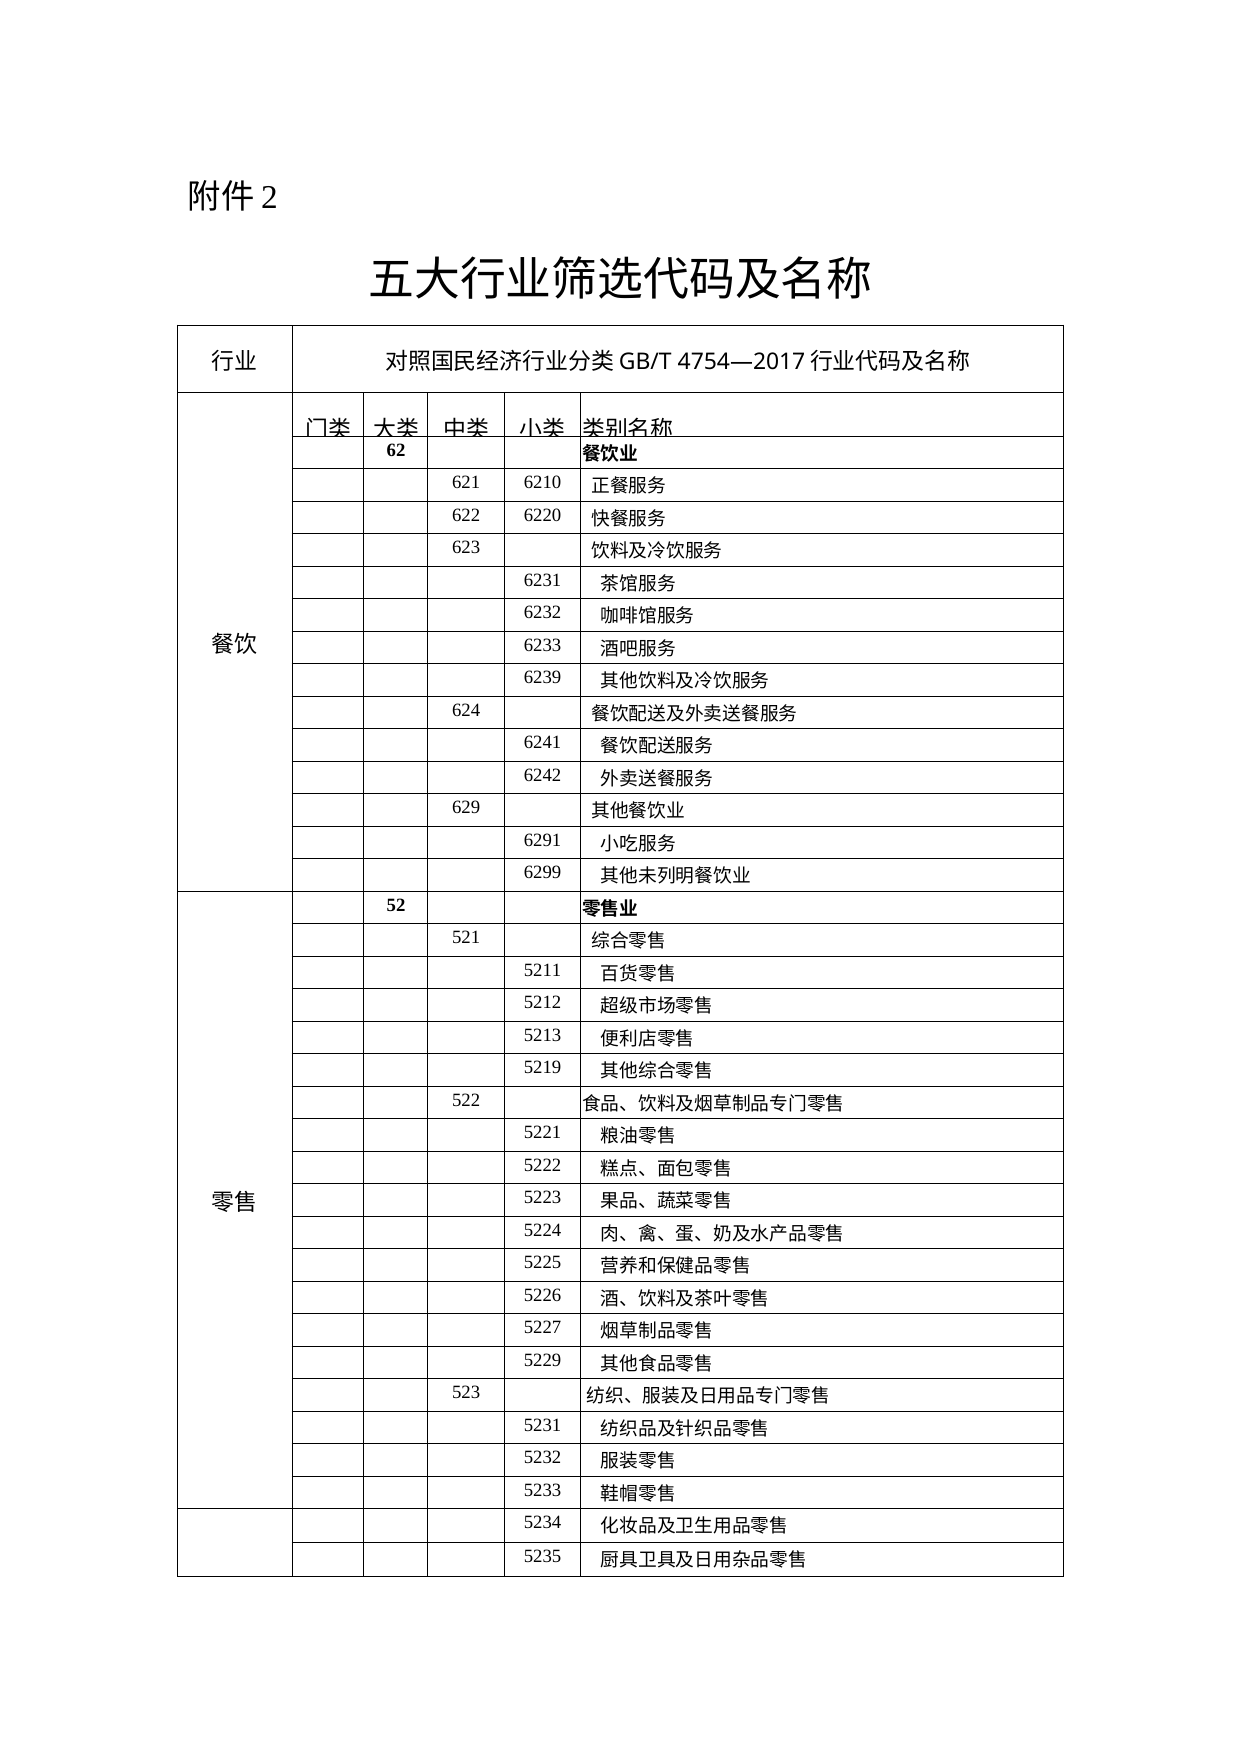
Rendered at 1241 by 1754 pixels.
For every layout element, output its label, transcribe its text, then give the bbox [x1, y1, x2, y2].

table_cell [364, 469, 427, 501]
table_cell [428, 1314, 504, 1346]
table_cell 5232 [505, 1444, 580, 1476]
table_cell 百货零售 [581, 957, 1063, 988]
table_cell [428, 1054, 504, 1086]
table_cell [293, 1054, 363, 1086]
table_cell 类别名称 [581, 393, 1063, 436]
table_cell [428, 599, 504, 631]
table_cell [364, 859, 427, 891]
table_cell 5226 [505, 1282, 580, 1313]
table_cell [428, 1022, 504, 1053]
table_cell 5219 [505, 1054, 580, 1086]
table_cell 鞋帽零售 [581, 1477, 1063, 1508]
table_cell [364, 957, 427, 988]
table_cell [293, 567, 363, 598]
table_cell 5223 [505, 1184, 580, 1216]
table_cell [428, 1119, 504, 1151]
table_cell [293, 1022, 363, 1053]
text 五大行业筛选代码及名称 [187, 227, 1053, 324]
table_cell [293, 957, 363, 988]
table_header 行业 [178, 326, 292, 392]
table_cell 521 [428, 924, 504, 956]
table_cell [428, 1509, 504, 1542]
table_cell [505, 437, 580, 468]
table_cell 门类 [293, 393, 363, 436]
table_cell [293, 1087, 363, 1118]
table_cell [505, 794, 580, 826]
table_cell 5227 [505, 1314, 580, 1346]
table_cell 其他未列明餐饮业 [581, 859, 1063, 891]
table_cell 茶馆服务 [581, 567, 1063, 598]
table_cell [293, 632, 363, 663]
table_cell [293, 989, 363, 1021]
table_cell [293, 1282, 363, 1313]
table_cell 餐饮 [178, 393, 292, 891]
table_cell 零售 [178, 1509, 292, 1576]
table_cell [364, 632, 427, 663]
table_cell 6241 [505, 729, 580, 761]
table_cell 中类 [428, 393, 504, 436]
table_cell 5234 [505, 1509, 580, 1542]
table_cell [364, 1347, 427, 1378]
table_cell 624 [428, 697, 504, 728]
table_cell 其他食品零售 [581, 1347, 1063, 1378]
table_cell 服装零售 [581, 1444, 1063, 1476]
table_cell 营养和保健品零售 [581, 1249, 1063, 1281]
table_cell 烟草制品零售 [581, 1314, 1063, 1346]
table_cell [364, 1477, 427, 1508]
table_cell [293, 892, 363, 923]
table_cell [364, 1054, 427, 1086]
table_cell [428, 1152, 504, 1183]
table_cell [364, 1444, 427, 1476]
table_cell [364, 827, 427, 858]
table_cell 623 [428, 534, 504, 566]
table_cell [364, 1412, 427, 1443]
table_cell [364, 794, 427, 826]
table_cell [364, 1282, 427, 1313]
table_cell [364, 1087, 427, 1118]
table_cell 62 [364, 437, 427, 468]
table_cell [505, 924, 580, 956]
table_cell 酒吧服务 [581, 632, 1063, 663]
table_cell 522 [428, 1087, 504, 1118]
table_cell [293, 502, 363, 533]
table_cell [293, 1249, 363, 1281]
table_cell 小吃服务 [581, 827, 1063, 858]
table_cell [428, 1477, 504, 1508]
table_cell 5212 [505, 989, 580, 1021]
table_cell 外卖送餐服务 [581, 762, 1063, 793]
table_cell [293, 1314, 363, 1346]
table_cell 6242 [505, 762, 580, 793]
table_cell [428, 567, 504, 598]
table_cell [428, 989, 504, 1021]
table_cell 5225 [505, 1249, 580, 1281]
table_cell [293, 1217, 363, 1248]
table_cell [364, 1379, 427, 1411]
table_cell [293, 697, 363, 728]
table_cell [293, 924, 363, 956]
table_cell [293, 534, 363, 566]
table_cell [293, 1184, 363, 1216]
table_cell [364, 762, 427, 793]
table_cell 5221 [505, 1119, 580, 1151]
table_cell 零售 [178, 892, 292, 1508]
table_cell [364, 534, 427, 566]
table_cell [293, 664, 363, 696]
table_cell [364, 697, 427, 728]
table_cell [293, 827, 363, 858]
table_cell [364, 502, 427, 533]
table_cell 其他综合零售 [581, 1054, 1063, 1086]
table_cell [364, 664, 427, 696]
table_cell [293, 1509, 363, 1542]
table_header 对照国民经济行业分类GB/T 4754—2017行业代码及名称 [293, 326, 1063, 392]
table_cell [428, 632, 504, 663]
table_cell 6232 [505, 599, 580, 631]
table_cell [364, 729, 427, 761]
table_cell [293, 1119, 363, 1151]
table_cell 6210 [505, 469, 580, 501]
table_cell 5222 [505, 1152, 580, 1183]
table_cell [428, 957, 504, 988]
table_cell [428, 1347, 504, 1378]
table_cell 餐饮配送服务 [581, 729, 1063, 761]
table_cell 便利店零售 [581, 1022, 1063, 1053]
table_cell 6239 [505, 664, 580, 696]
table_cell [364, 1217, 427, 1248]
table_cell [428, 1282, 504, 1313]
table_cell [505, 892, 580, 923]
table_cell 5213 [505, 1022, 580, 1053]
table_cell [364, 1152, 427, 1183]
table_cell 其他餐饮业 [581, 794, 1063, 826]
table_cell [505, 1087, 580, 1118]
table_cell [428, 1412, 504, 1443]
table_cell 粮油零售 [581, 1119, 1063, 1151]
table_cell 超级市场零售 [581, 989, 1063, 1021]
table_cell 621 [428, 469, 504, 501]
table_cell [364, 1314, 427, 1346]
table_cell [293, 469, 363, 501]
table_cell [364, 1184, 427, 1216]
table_cell [364, 1249, 427, 1281]
table_cell 5211 [505, 957, 580, 988]
table_cell 6231 [505, 567, 580, 598]
table_cell 酒、饮料及茶叶零售 [581, 1282, 1063, 1313]
table_cell [428, 664, 504, 696]
table_cell [428, 1184, 504, 1216]
table_cell [428, 729, 504, 761]
table_cell [428, 892, 504, 923]
table_cell [293, 729, 363, 761]
table_cell 咖啡馆服务 [581, 599, 1063, 631]
table_cell 523 [428, 1379, 504, 1411]
table_cell [293, 1444, 363, 1476]
table_cell [428, 859, 504, 891]
table_cell 厨具卫具及日用杂品零售 [581, 1543, 1063, 1576]
table_cell 6233 [505, 632, 580, 663]
table_cell [293, 1412, 363, 1443]
table_cell 6220 [505, 502, 580, 533]
table_cell [293, 1379, 363, 1411]
table_cell 综合零售 [581, 924, 1063, 956]
table_cell [364, 1509, 427, 1542]
table_cell 52 [364, 892, 427, 923]
table_cell 6299 [505, 859, 580, 891]
table_cell [293, 794, 363, 826]
table_cell [364, 1119, 427, 1151]
table_cell 小类 [505, 393, 580, 436]
table_cell [293, 859, 363, 891]
table_cell [293, 762, 363, 793]
table_cell [428, 1217, 504, 1248]
table_cell [428, 437, 504, 468]
table_cell 5235 [505, 1543, 580, 1576]
table_cell 纺织、服装及日用品专门零售 [581, 1379, 1063, 1411]
table_cell [364, 1022, 427, 1053]
table_cell [364, 1543, 427, 1576]
table_cell [428, 1543, 504, 1576]
table_cell [505, 1379, 580, 1411]
table_cell [364, 599, 427, 631]
table_cell 零售业 [581, 892, 1063, 923]
table_cell [428, 762, 504, 793]
table_cell 餐饮配送及外卖送餐服务 [581, 697, 1063, 728]
table_cell [293, 1477, 363, 1508]
table_cell 正餐服务 [581, 469, 1063, 501]
table_cell 快餐服务 [581, 502, 1063, 533]
table_cell [505, 697, 580, 728]
table_cell 果品、蔬菜零售 [581, 1184, 1063, 1216]
table_cell 饮料及冷饮服务 [581, 534, 1063, 566]
table_cell [364, 989, 427, 1021]
table_cell [293, 599, 363, 631]
table_cell 5224 [505, 1217, 580, 1248]
table_cell 629 [428, 794, 504, 826]
table_cell 纺织品及针织品零售 [581, 1412, 1063, 1443]
table_cell [364, 924, 427, 956]
table_cell 餐饮业 [581, 437, 1063, 468]
table_cell 6291 [505, 827, 580, 858]
table_cell 糕点、面包零售 [581, 1152, 1063, 1183]
table_cell [293, 1152, 363, 1183]
table_cell 其他饮料及冷饮服务 [581, 664, 1063, 696]
table_cell 食品、饮料及烟草制品专门零售 [581, 1087, 1063, 1118]
table_cell [428, 827, 504, 858]
table_cell 化妆品及卫生用品零售 [581, 1509, 1063, 1542]
text 附件2 [187, 162, 1053, 227]
table_cell 5231 [505, 1412, 580, 1443]
table_cell 622 [428, 502, 504, 533]
table_cell [428, 1444, 504, 1476]
table_cell [505, 534, 580, 566]
table_cell 5233 [505, 1477, 580, 1508]
table_cell [364, 567, 427, 598]
table_cell 大类 [364, 393, 427, 436]
table_cell [293, 437, 363, 468]
table_cell [428, 1249, 504, 1281]
table_cell [293, 1347, 363, 1378]
table_cell 5229 [505, 1347, 580, 1378]
table_cell 肉、禽、蛋、奶及水产品零售 [581, 1217, 1063, 1248]
table_cell [293, 1543, 363, 1576]
